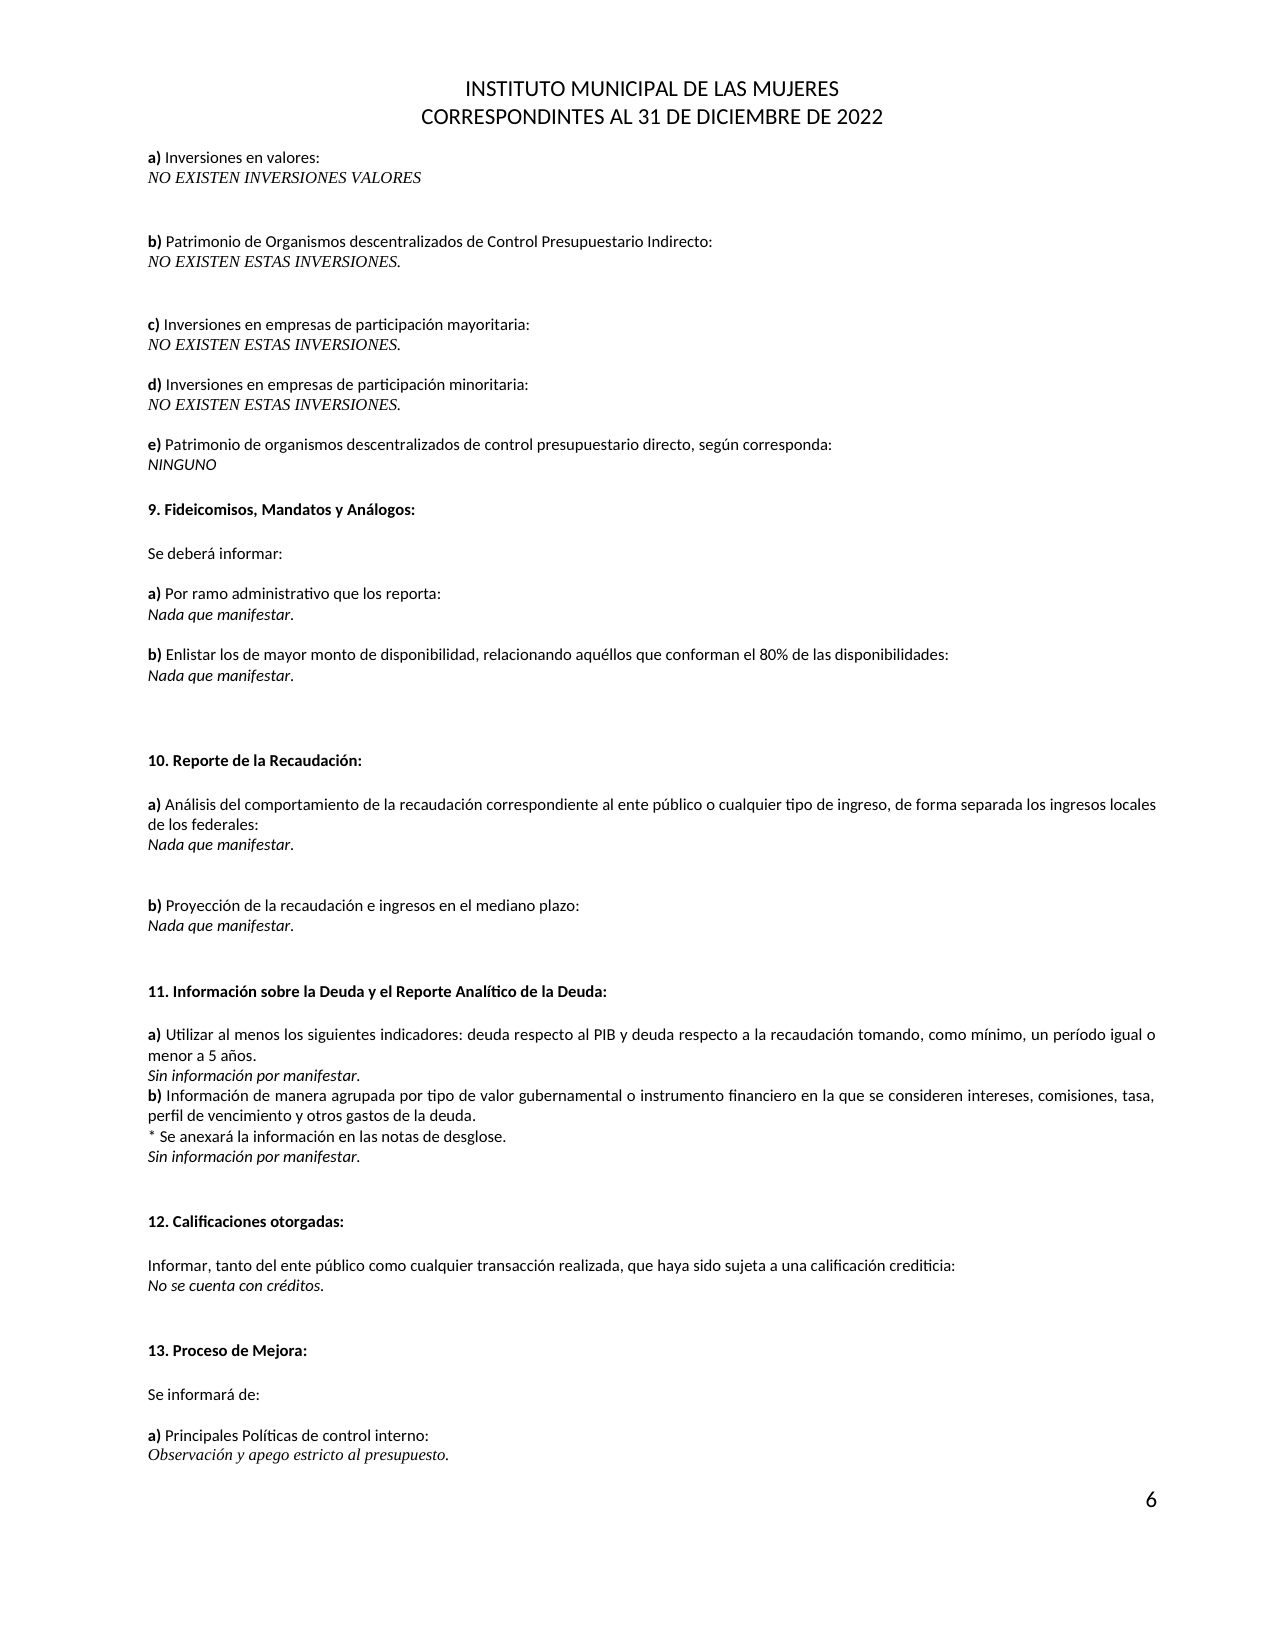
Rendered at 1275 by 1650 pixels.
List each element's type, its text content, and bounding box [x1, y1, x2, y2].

text Se informará de: [148, 1384, 1157, 1404]
text a) Utilizar al menos los siguientes indicadores: deuda respecto al PIB y deuda respecto a la recaudación tomando, como mínimo, un período igual o menor a 5 años. [148, 1024, 1157, 1065]
text NO EXISTEN INVERSIONES VALORES [148, 168, 1157, 187]
text b) Proyección de la recaudación e ingresos en el mediano plazo: [148, 895, 1157, 916]
text Nada que manifestar. [148, 916, 1157, 936]
text NO EXISTEN ESTAS INVERSIONES. [148, 395, 1157, 414]
text e) Patrimonio de organismos descentralizados de control presupuestario directo, según corresponda: [148, 434, 1157, 454]
text Nada que manifestar. [148, 604, 1157, 624]
text a) Inversiones en valores: [148, 148, 1157, 168]
text a) Análisis del comportamiento de la recaudación correspondiente al ente público o cualquier tipo de ingreso, de forma separada los ingresos locales de los federales: [148, 794, 1157, 834]
text Nada que manifestar. [148, 834, 1157, 855]
text Informar, tanto del ente público como cualquier transacción realizada, que haya sido sujeta a una calificación crediticia: [148, 1255, 1157, 1275]
text NO EXISTEN ESTAS INVERSIONES. [148, 335, 1157, 354]
text * Se anexará la información en las notas de desglose. [148, 1126, 1157, 1146]
text Nada que manifestar. [148, 665, 1157, 685]
text NINGUNO [148, 454, 1157, 475]
text b) Enlistar los de mayor monto de disponibilidad, relacionando aquéllos que conforman el 80% de las disponibilidades: [148, 644, 1157, 665]
text Se deberá informar: [148, 543, 1157, 563]
text Sin información por manifestar. [148, 1146, 1157, 1167]
text a) Por ramo administrativo que los reporta: [148, 583, 1157, 604]
text Observación y apego estricto al presupuesto. [148, 1445, 1157, 1464]
text b) Patrimonio de Organismos descentralizados de Control Presupuestario Indirecto: [148, 231, 1157, 251]
subtitle 13. Proceso de Mejora: [148, 1341, 1157, 1361]
text c) Inversiones en empresas de participación mayoritaria: [148, 314, 1157, 335]
text No se cuenta con créditos. [148, 1275, 1157, 1296]
subtitle 11. Información sobre la Deuda y el Reporte Analítico de la Deuda: [148, 981, 1157, 1001]
text NO EXISTEN ESTAS INVERSIONES. [148, 251, 1157, 271]
text d) Inversiones en empresas de participación minoritaria: [148, 374, 1157, 395]
subtitle 9. Fideicomisos, Mandatos y Análogos: [148, 499, 1157, 519]
text a) Principales Políticas de control interno: [148, 1425, 1157, 1445]
text b) Información de manera agrupada por tipo de valor gubernamental o instrumento financiero en la que se consideren intereses, comisiones, tasa, perfil de vencimiento y otros gastos de la deuda. [148, 1085, 1157, 1126]
subtitle 10. Reporte de la Recaudación: [148, 750, 1157, 771]
subtitle 12. Calificaciones otorgadas: [148, 1211, 1157, 1232]
text Sin información por manifestar. [148, 1065, 1157, 1085]
